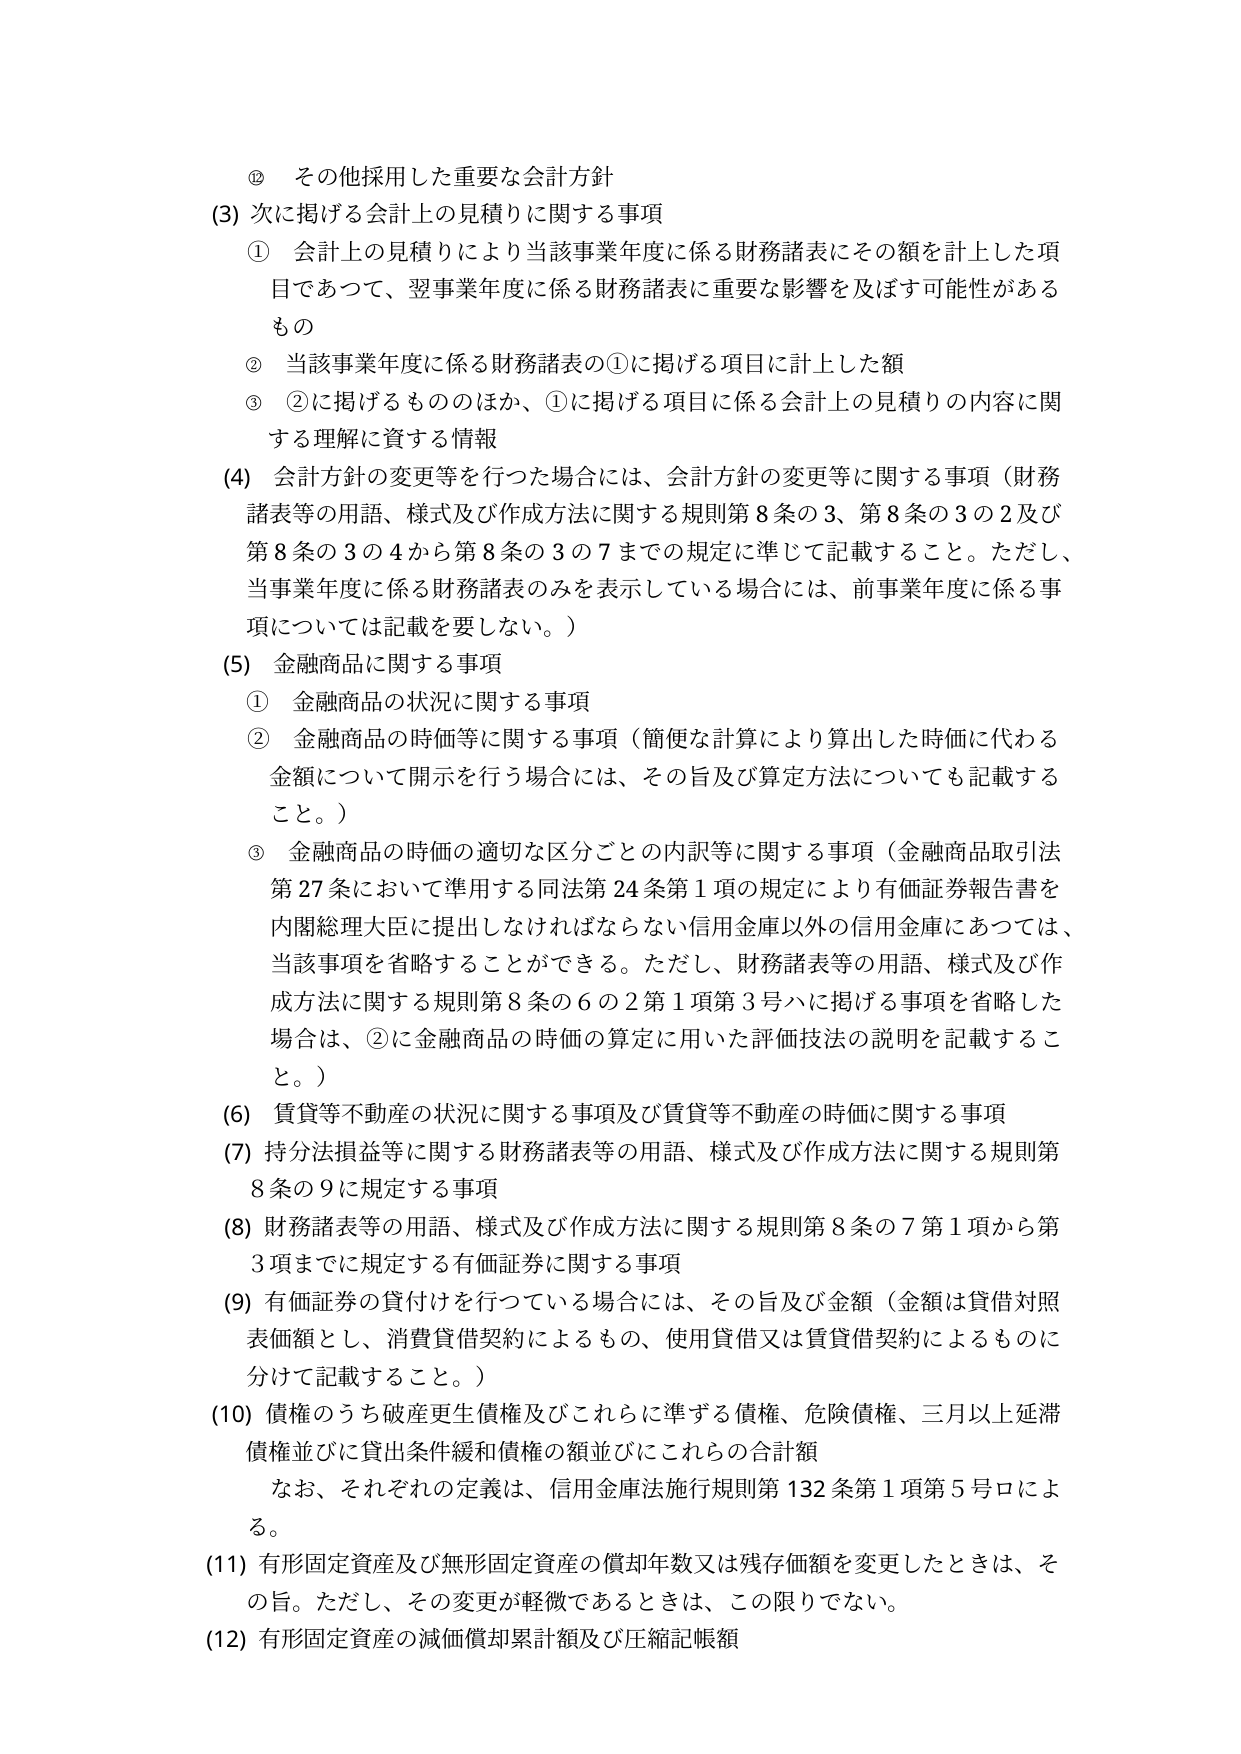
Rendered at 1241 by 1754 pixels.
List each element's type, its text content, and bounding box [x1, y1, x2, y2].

text ③ ②に掲げるもののほか、①に掲げる項目に係る会計上の見積りの内容に関する理解に資する情報 [245, 381, 1063, 456]
text ② 当該事業年度に係る財務諸表の①に掲げる項目に計上した額 [245, 344, 1042, 381]
text (5) 金融商品に関する事項 [177, 644, 1063, 681]
text (10) 債権のうち破産更生債権及びこれらに準ずる債権、危険債権、三月以上延滞債権並びに貸出条件緩和債権の額並びにこれらの合計額 [188, 1394, 1063, 1469]
text (11) 有形固定資産及び無形固定資産の償却年数又は残存価額を変更したときは、その旨。ただし、その変更が軽微であるときは、この限りでない。 [177, 1544, 1063, 1619]
text (9) 有価証券の貸付けを行つている場合には、その旨及び金額（金額は貸借対照表価額とし、消費貸借契約によるもの、使用貸借又は賃貸借契約によるものに分けて記載すること。） [177, 1281, 1063, 1394]
text (4) 会計方針の変更等を行つた場合には、会計方針の変更等に関する事項（財務諸表等の用語、様式及び作成方法に関する規則第8条の3、第8条の3の2及び第8条の3の4から第8条の3の7までの規定に準じて記載すること。ただし、当事業年度に係る財務諸表のみを表示している場合には、前事業年度に係る事項については記載を要しない。） [177, 456, 1063, 644]
text ③ 金融商品の時価の適切な区分ごとの内訳等に関する事項（金融商品取引法第27条において準用する同法第24条第１項の規定により有価証券報告書を内閣総理大臣に提出しなければならない信用金庫以外の信用金庫にあつては、当該事項を省略することができる。ただし、財務諸表等の用語、様式及び作成方法に関する規則第８条の６の２第１項第３号ハに掲げる事項を省略した場合は、②に金融商品の時価の算定に用いた評価技法の説明を記載すること。） [247, 831, 1063, 1094]
text なお、それぞれの定義は、信用金庫法施行規則第132条第１項第５号ロによる。 [177, 1469, 1063, 1544]
text ① 金融商品の状況に関する事項 [177, 681, 1063, 719]
text ① 会計上の見積りにより当該事業年度に係る財務諸表にその額を計上した項目であつて、翌事業年度に係る財務諸表に重要な影響を及ぼす可能性があるもの [177, 231, 1063, 344]
list その他採用した重要な会計方針 [247, 156, 1063, 194]
text (3) 次に掲げる会計上の見積りに関する事項 [177, 194, 1063, 231]
text ② 金融商品の時価等に関する事項（簡便な計算により算出した時価に代わる金額について開示を行う場合には、その旨及び算定方法についても記載すること。） [177, 719, 1063, 831]
text (6) 賃貸等不動産の状況に関する事項及び賃貸等不動産の時価に関する事項 [177, 1094, 1063, 1131]
text (7) 持分法損益等に関する財務諸表等の用語、様式及び作成方法に関する規則第８条の９に規定する事項 [177, 1131, 1063, 1206]
text (8) 財務諸表等の用語、様式及び作成方法に関する規則第８条の７第１項から第３項までに規定する有価証券に関する事項 [177, 1206, 1063, 1281]
text (12) 有形固定資産の減価償却累計額及び圧縮記帳額 [177, 1619, 1063, 1656]
